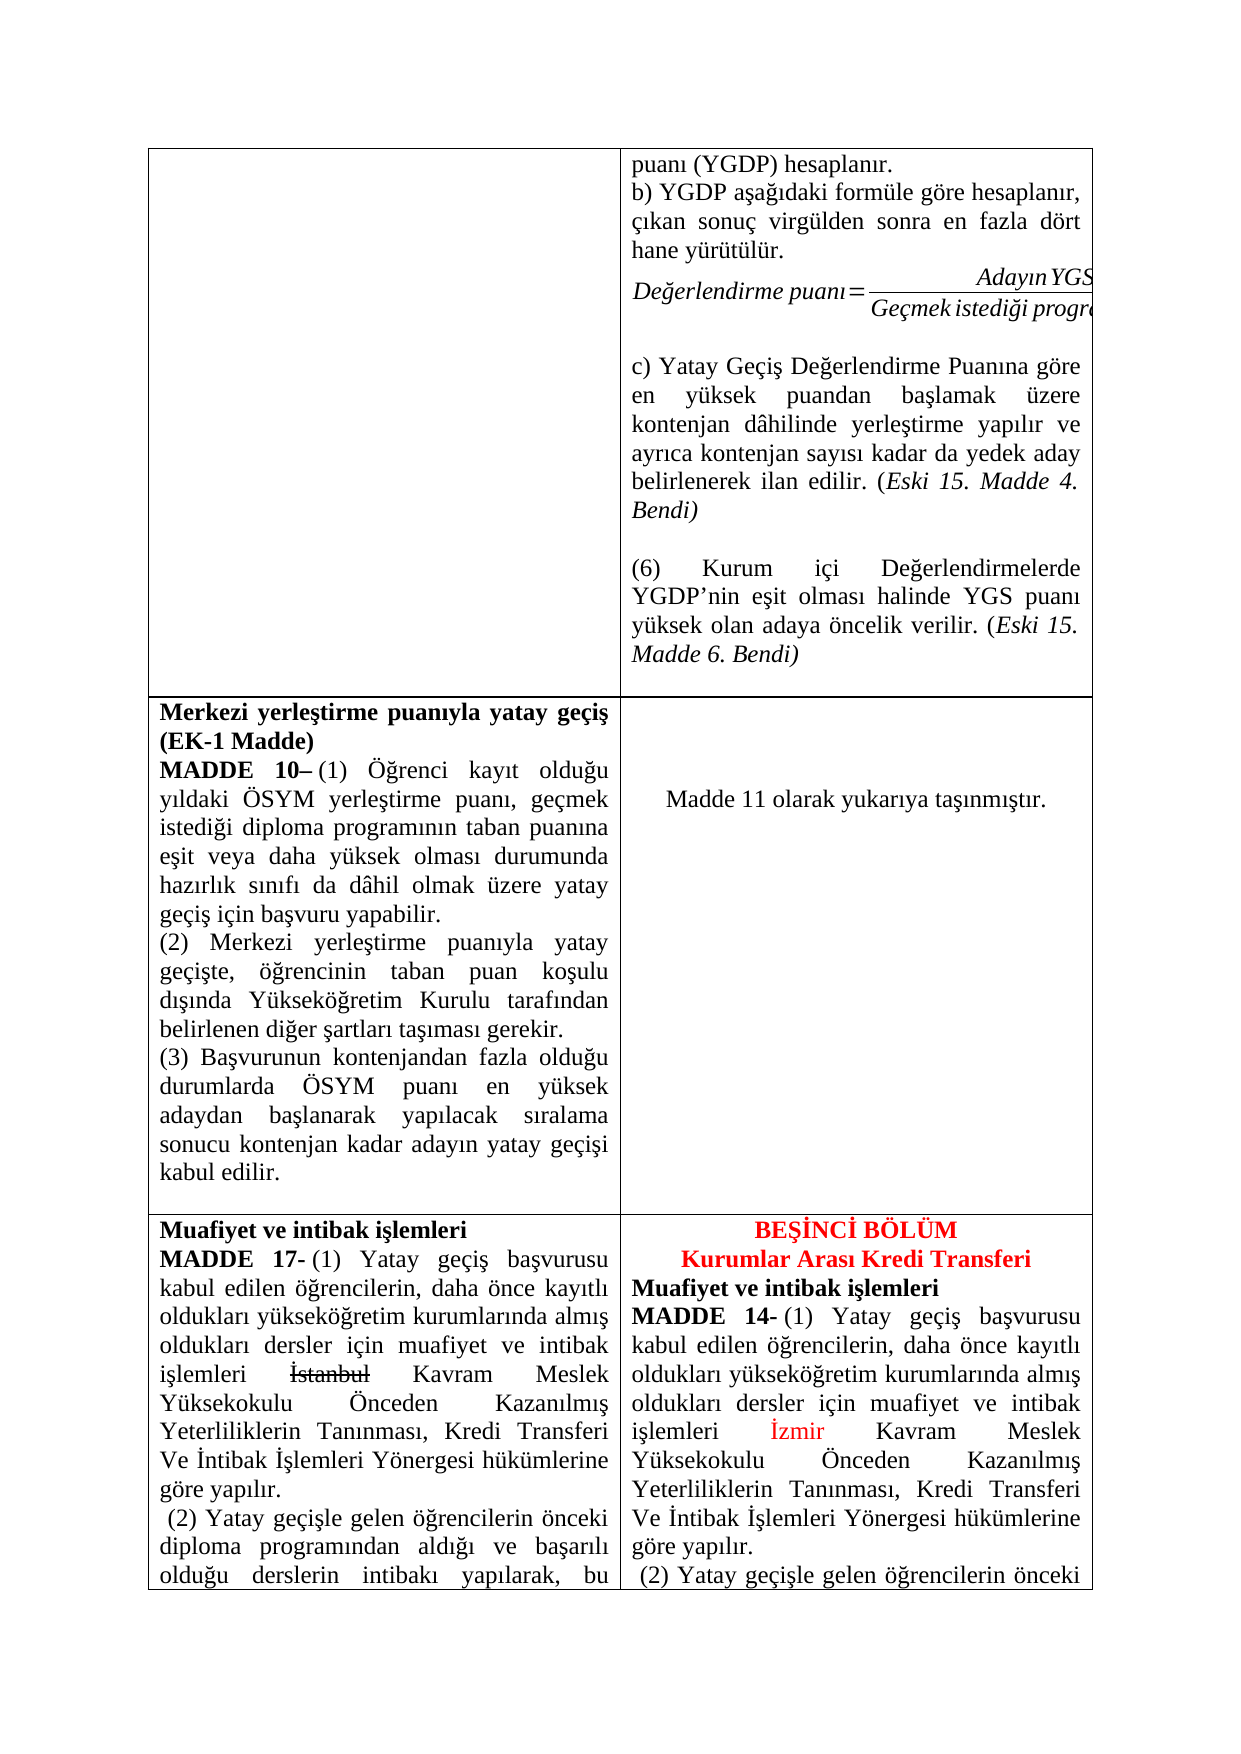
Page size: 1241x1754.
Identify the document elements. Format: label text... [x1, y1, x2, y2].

table_cell [149, 149, 620, 696]
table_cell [621, 149, 1092, 696]
table_cell Madde 11 olarak yukarıya taşınmıştır. [621, 698, 1092, 1214]
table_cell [621, 1215, 1092, 1589]
table_cell Merkezi yerleştirme puanıyla yatay geçiş (EK-1 Madde) MADDE 10– (1) Öğrenci kayıt olduğu yıldaki ÖSYM yerleştirme puanı, geçmek istediği diploma programının taban puanına eşit veya daha yüksek olması durumunda hazırlık sınıfı da dâhil olmak üzere yatay geçiş için başvuru yapabilir. (2) Merkezi yerleştirme puanıyla yatay geçişte, öğrencinin taban puan koşulu dışında Yükseköğretim Kurulu tarafından belirlenen diğer şartları taşıması gerekir. (3) Başvurunun kontenjandan fazla olduğu durumlarda ÖSYM puanı en yüksek adaydan başlanarak yapılacak sıralama sonucu kontenjan kadar adayın yatay geçişi kabul edilir. [149, 698, 620, 1214]
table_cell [149, 1215, 620, 1589]
